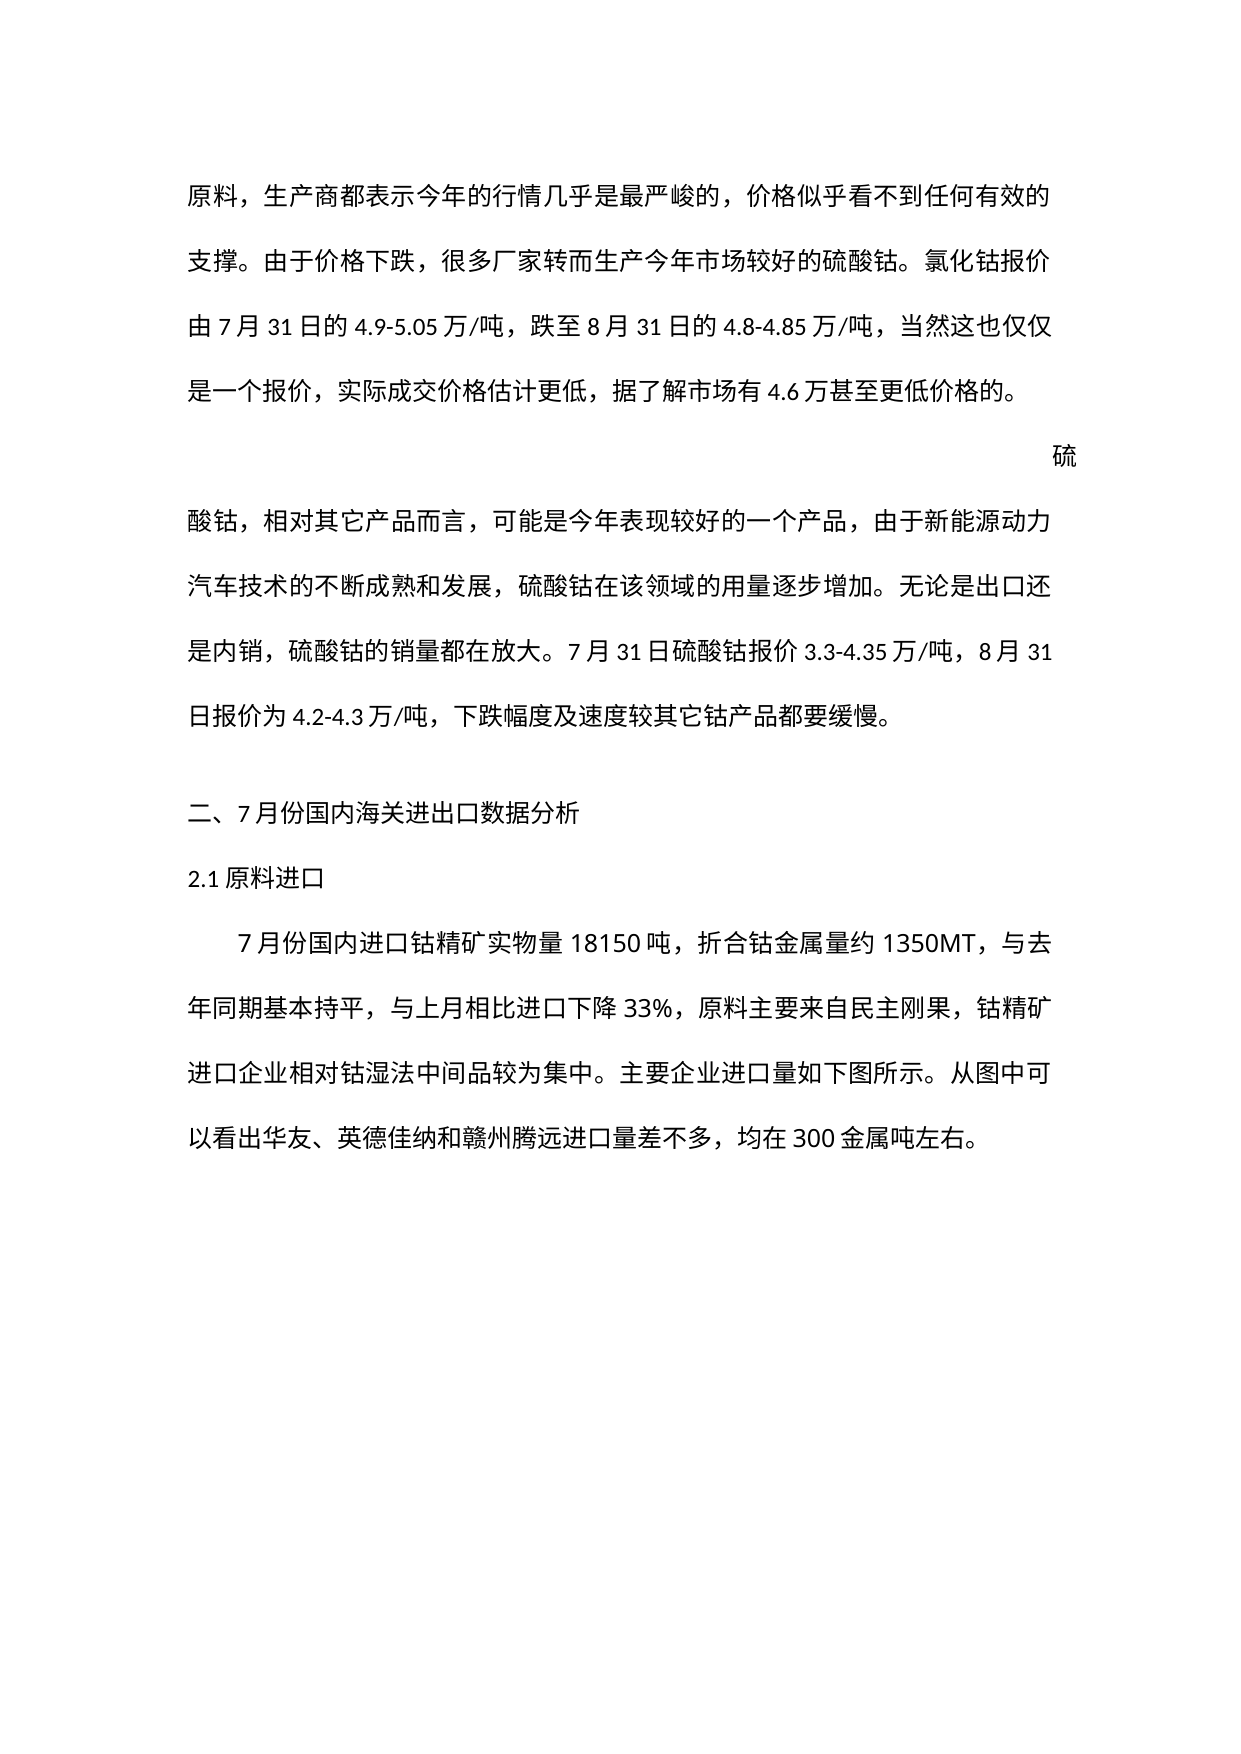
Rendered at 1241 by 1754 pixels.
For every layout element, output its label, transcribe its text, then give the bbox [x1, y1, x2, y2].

text 硫酸钴，相对其它产品而言，可能是今年表现较好的一个产品，由于新能源动力汽车技术的不断成熟和发展，硫酸钴在该领域的用量逐步增加。无论是出口还是内销，硫酸钴的销量都在放大。7月31日硫酸钴报价3.3-4.35万/吨，8月31日报价为4.2-4.3万/吨，下跌幅度及速度较其它钴产品都要缓慢。 [187, 422, 1053, 747]
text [187, 162, 1053, 422]
text 2.1 原料进口 [187, 844, 1053, 909]
text 二、7月份国内海关进出口数据分析 [187, 779, 1053, 844]
text 7月份国内进口钴精矿实物量18150吨，折合钴金属量约1350MT，与去年同期基本持平，与上月相比进口下降33%，原料主要来自民主刚果，钴精矿进口企业相对钴湿法中间品较为集中。主要企业进口量如下图所示。从图中可以看出华友、英德佳纳和赣州腾远进口量差不多，均在300金属吨左右。 [187, 909, 1053, 1169]
